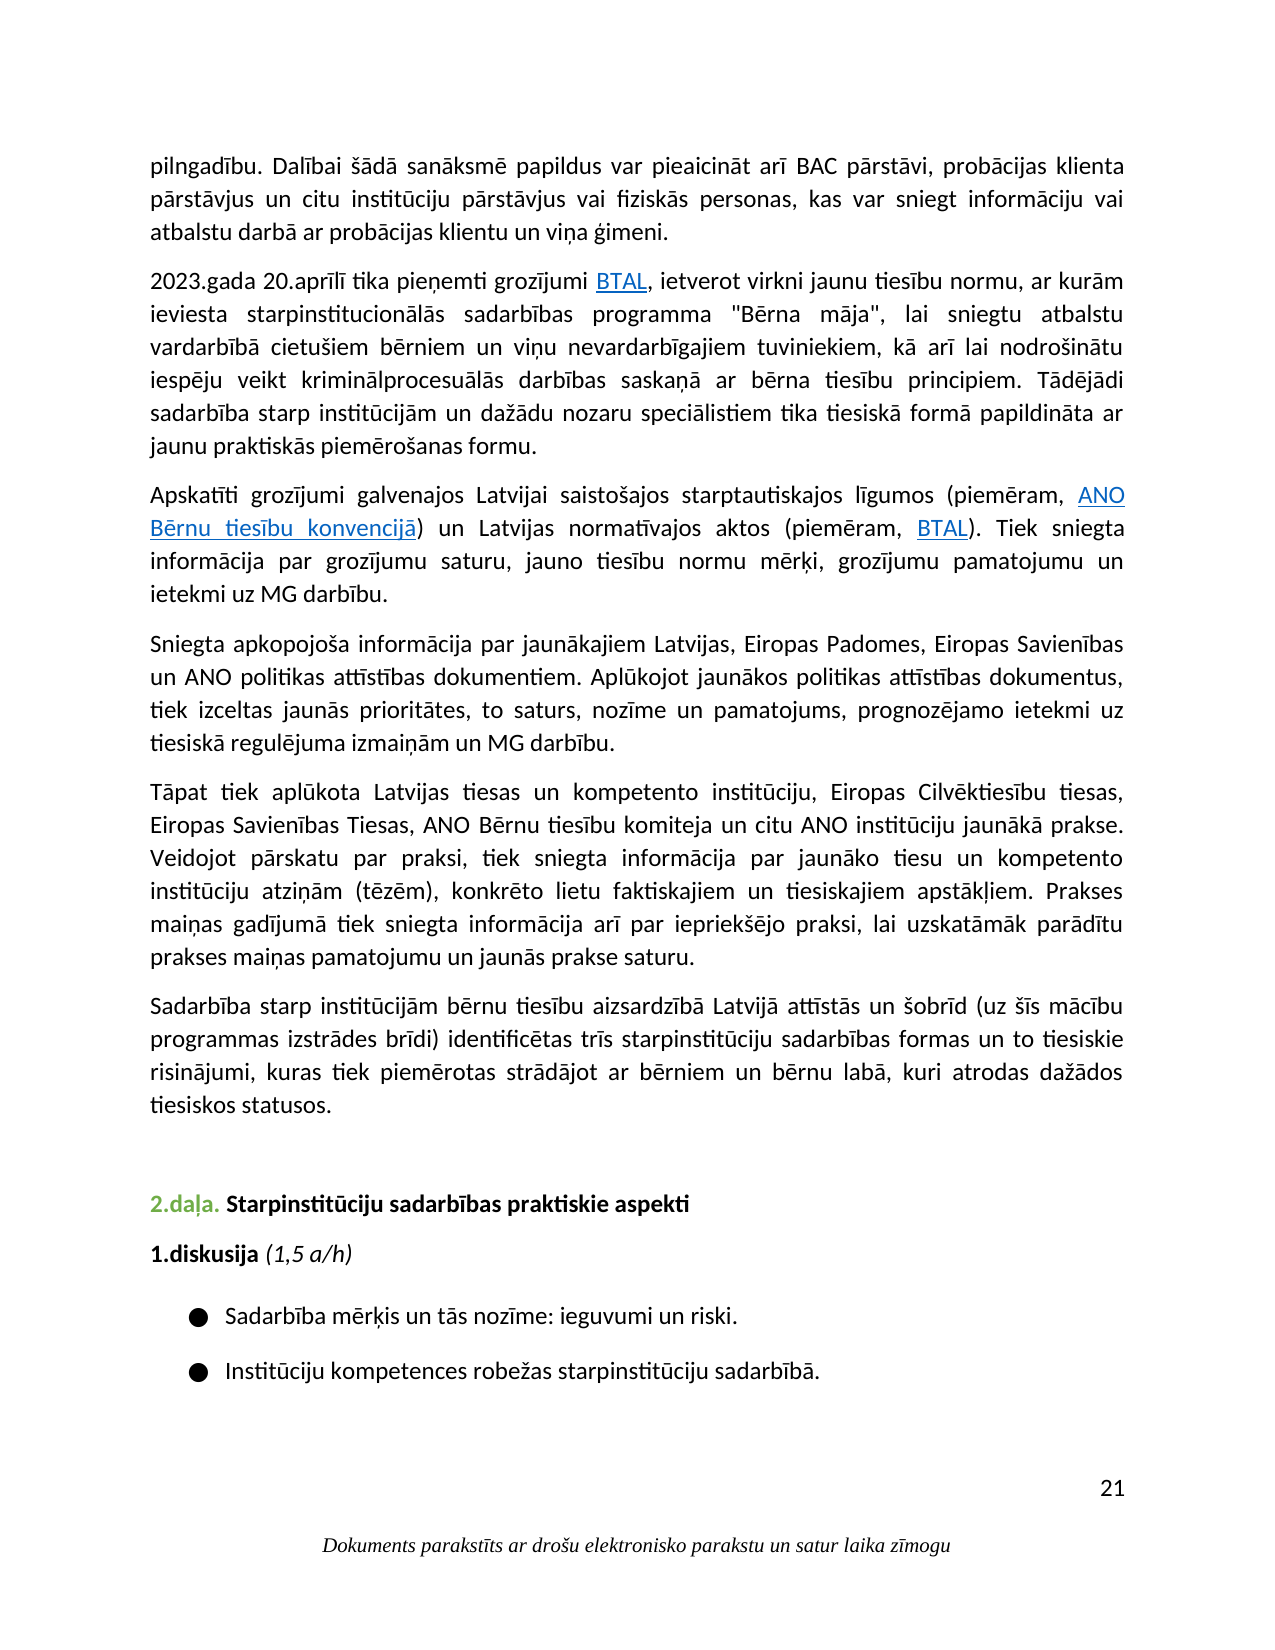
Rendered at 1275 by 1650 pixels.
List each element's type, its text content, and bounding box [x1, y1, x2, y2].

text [150, 150, 1125, 183]
text Sadarbība starp institūcijām bērnu tiesību aizsardzībā Latvijā attīstās un šobrīd (uz šīs mācību programmas izstrādes brīdi) identificētas trīs starpinstitūciju sadarbības formas un to tiesiskie risinājumi, kuras tiek piemērotas strādājot ar bērniem un bērnu labā, kuri atrodas dažādos tiesiskos statusos. [150, 990, 1125, 1120]
text 2.daļa. Starpinstitūciju sadarbības praktiskie aspekti [150, 1188, 1125, 1219]
list Sadarbība mērķis un tās nozīme: ieguvumi un riski. [187, 1287, 1125, 1339]
list Institūciju kompetences robežas starpinstitūciju sadarbībā. [187, 1343, 1125, 1394]
text Tāpat tiek aplūkota Latvijas tiesas un kompetento institūciju, Eiropas Cilvēktiesību tiesas, Eiropas Savienības Tiesas, ANO Bērnu tiesību komiteja un citu ANO institūciju jaunākā prakse. Veidojot pārskatu par praksi, tiek sniegta informācija par jaunāko tiesu un kompetento institūciju atziņām (tēzēm), konkrēto lietu faktiskajiem un tiesiskajiem apstākļiem. Prakses maiņas gadījumā tiek sniegta informācija arī par iepriekšējo praksi, lai uzskatāmāk parādītu prakses maiņas pamatojumu un jaunās prakse saturu. [150, 776, 1125, 971]
text 2023.gada 20.aprīlī tika pieņemti grozījumi BTAL, ietverot virkni jaunu tiesību normu, ar kurām ieviesta starpinstitucionālās sadarbības programma "Bērna māja", lai sniegtu atbalstu vardarbībā cietušiem bērniem un viņu nevardarbīgajiem tuviniekiem, kā arī lai nodrošinātu iespēju veikt kriminālprocesuālās darbības saskaņā ar bērna tiesību principiem. Tādējādi sadarbība starp institūcijām un dažādu nozaru speciālistiem tika tiesiskā formā papildināta ar jaunu praktiskās piemērošanas formu. [150, 265, 1125, 461]
text Apskatīti grozījumi galvenajos Latvijai saistošajos starptautiskajos līgumos (piemēram, ANO Bērnu tiesību konvencijā) un Latvijas normatīvajos aktos (piemēram, BTAL). Tiek sniegta informācija par grozījumu saturu, jauno tiesību normu mērķi, grozījumu pamatojumu un ietekmi uz MG darbību. [150, 479, 1125, 609]
text Sniegta apkopojoša informācija par jaunākajiem Latvijas, Eiropas Padomes, Eiropas Savienības un ANO politikas attīstības dokumentiem. Aplūkojot jaunākos politikas attīstības dokumentus, tiek izceltas jaunās prioritātes, to saturs, nozīme un pamatojums, prognozējamo ietekmi uz tiesiskā regulējuma izmaiņām un MG darbību. [150, 628, 1125, 757]
text 1.diskusija (1,5 a/h) [150, 1238, 1125, 1268]
